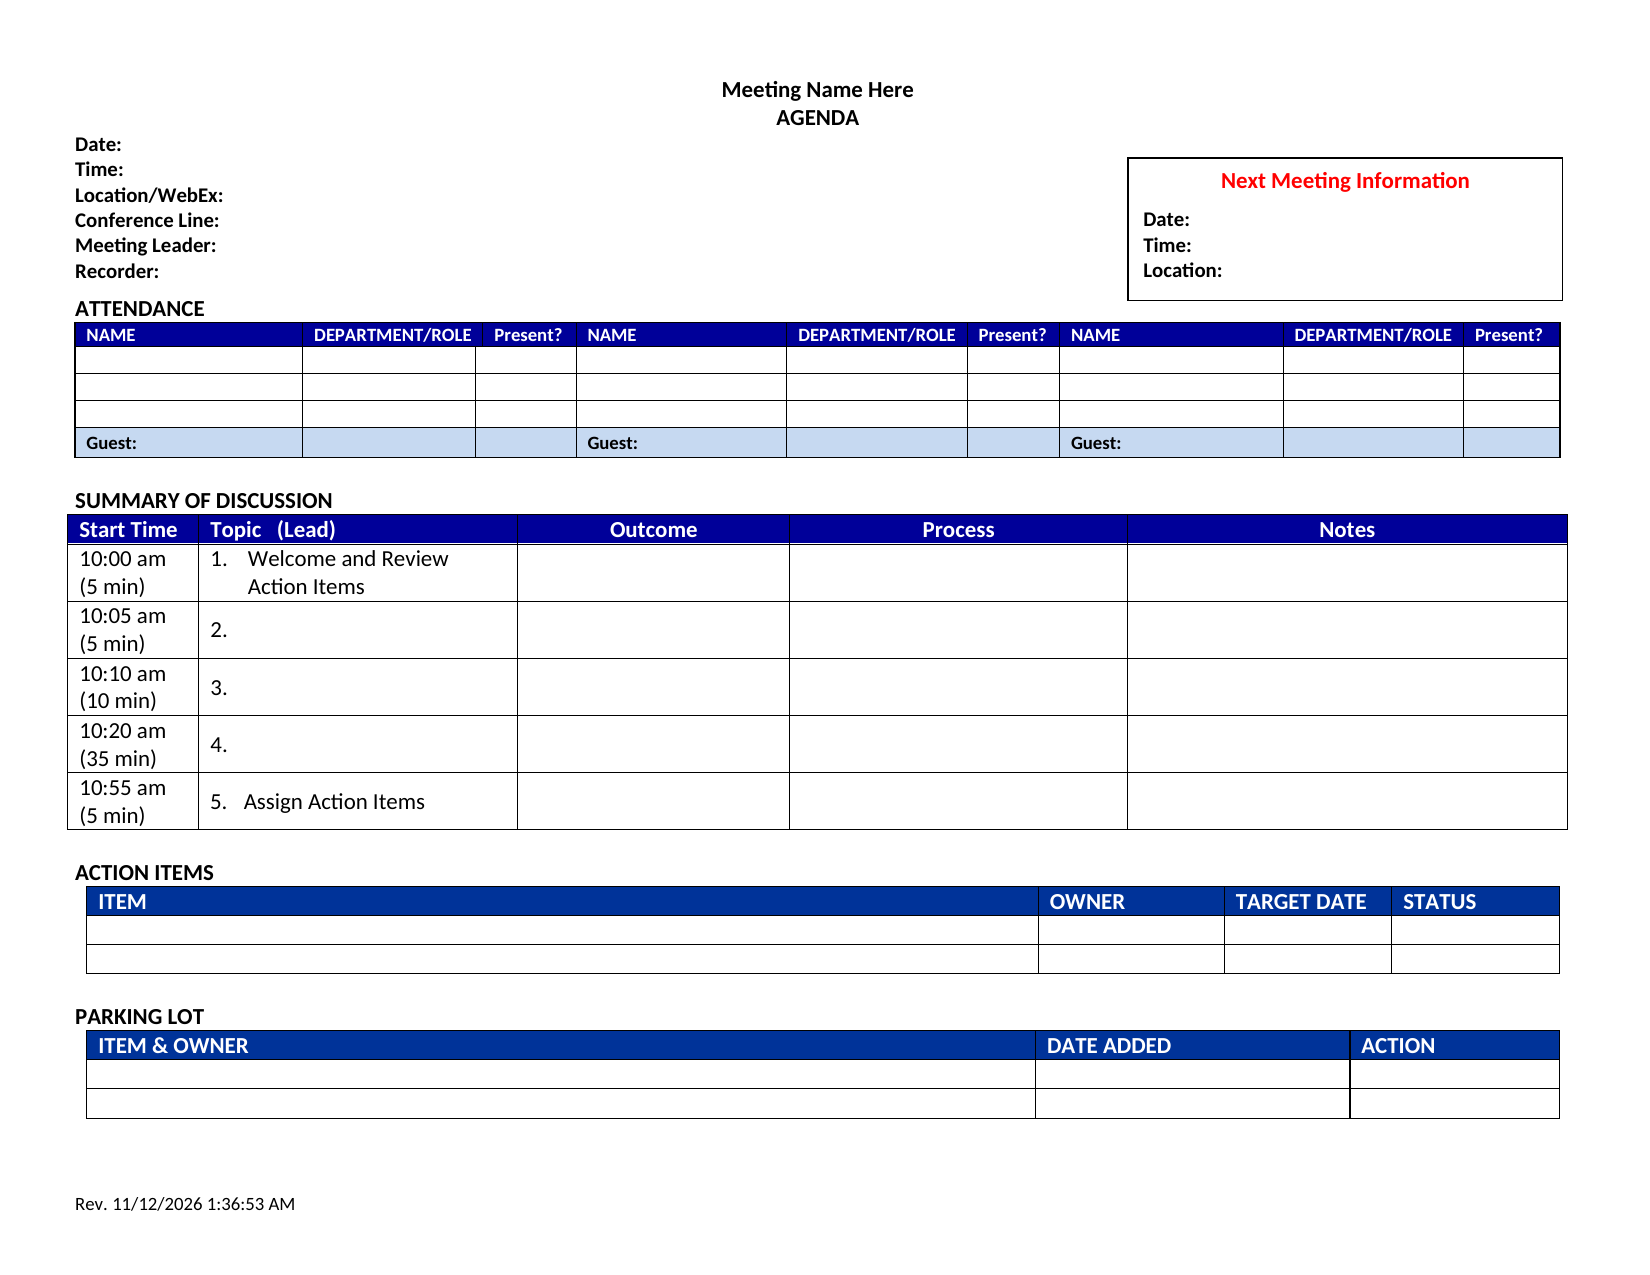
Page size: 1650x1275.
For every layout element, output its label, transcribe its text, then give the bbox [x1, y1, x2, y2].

table_header ITEM [87, 887, 1038, 915]
table_cell [76, 374, 302, 400]
table_cell [968, 401, 1059, 427]
table_header Present? [968, 323, 1059, 346]
table_header Process [790, 515, 1127, 543]
table_cell [1060, 401, 1283, 427]
table_cell [577, 401, 786, 427]
table_cell Guest: [76, 428, 302, 457]
table_cell [87, 945, 1038, 973]
table_header NAME [577, 323, 786, 346]
table_header ITEM & OWNER [87, 1031, 1035, 1059]
text Date: [75, 131, 1560, 156]
table_header DEPARTMENT/ROLE [787, 323, 967, 346]
table_cell [303, 401, 475, 427]
table_cell [1036, 1060, 1349, 1088]
table_cell [1128, 545, 1567, 601]
text PARKING LOT [75, 1002, 1560, 1030]
table_header NAME [76, 323, 302, 346]
table_header Outcome [518, 515, 789, 543]
table_cell [787, 374, 967, 400]
text ATTENDANCE [75, 294, 1560, 322]
table_header Topic (Lead) [199, 515, 517, 543]
table_cell [476, 401, 576, 427]
table_cell [1128, 602, 1567, 658]
text Location/WebEx: [75, 182, 1127, 207]
table_cell [87, 916, 1038, 944]
table_cell [476, 428, 576, 457]
table_cell [476, 347, 576, 373]
table_cell Guest: [577, 428, 786, 457]
table_header ACTION [1351, 1031, 1559, 1059]
table_cell 10:55 am (5 min) [68, 773, 198, 829]
table_cell [790, 716, 1127, 772]
table_header DEPARTMENT/ROLE [303, 323, 482, 346]
table_cell [1225, 916, 1391, 944]
table_cell [199, 659, 517, 715]
table_cell 10:00 am (5 min) [68, 545, 198, 601]
table_cell [518, 773, 789, 829]
table_cell [577, 374, 786, 400]
table_cell [518, 602, 789, 658]
table_cell [303, 428, 475, 457]
table_cell [1464, 401, 1559, 427]
text ACTION ITEMS [75, 858, 1560, 886]
table_cell [787, 428, 967, 457]
table_cell [787, 401, 967, 427]
table_cell [1060, 374, 1283, 400]
table_cell [1284, 428, 1463, 457]
table_header Notes [1128, 515, 1567, 543]
table_cell [87, 1089, 1035, 1117]
table_cell [1036, 1089, 1349, 1117]
table_header DEPARTMENT/ROLE [1284, 323, 1463, 346]
table_header Present? [483, 323, 576, 346]
table_cell [476, 374, 576, 400]
table_cell [199, 716, 517, 772]
table_cell [518, 659, 789, 715]
table_header Start Time [68, 515, 198, 543]
text Meeting Leader: [75, 233, 1127, 258]
table_cell [1225, 945, 1391, 973]
table_cell [577, 347, 786, 373]
table_cell [968, 374, 1059, 400]
table_cell [518, 716, 789, 772]
table_cell [1039, 916, 1224, 944]
table_cell 10:20 am (35 min) [68, 716, 198, 772]
table_cell [1060, 347, 1283, 373]
table_cell [968, 347, 1059, 373]
table_cell 10:05 am (5 min) [68, 602, 198, 658]
table_cell [76, 347, 302, 373]
table_cell 10:10 am (10 min) [68, 659, 198, 715]
table_cell [1284, 374, 1463, 400]
table_cell Welcome and Review Action Items [199, 545, 517, 601]
table_cell [790, 545, 1127, 601]
table_cell [787, 347, 967, 373]
table_cell [790, 659, 1127, 715]
table_cell [1351, 1060, 1559, 1088]
table_cell Guest: [1060, 428, 1283, 457]
table_cell [1351, 1089, 1559, 1117]
table_cell [1039, 945, 1224, 973]
table_cell [76, 401, 302, 427]
table_cell [1128, 659, 1567, 715]
text Conference Line: [75, 207, 1127, 233]
table_cell [1464, 347, 1559, 373]
table_header NAME [1060, 323, 1283, 346]
table_cell [518, 545, 789, 601]
table_cell [1284, 401, 1463, 427]
text Recorder: [75, 258, 1127, 283]
table_header STATUS [1392, 887, 1559, 915]
table_cell [303, 374, 475, 400]
table_header DATE ADDED [1036, 1031, 1349, 1059]
table_cell [1464, 428, 1559, 457]
table_cell [1392, 916, 1559, 944]
table_cell [87, 1060, 1035, 1088]
table_header Present? [1464, 323, 1559, 346]
table_cell [1284, 347, 1463, 373]
table_cell [1128, 773, 1567, 829]
text Time: [75, 156, 1560, 182]
table_cell [1464, 374, 1559, 400]
table_cell Assign Action Items [199, 773, 517, 829]
text SUMMARY OF DISCUSSION [75, 486, 1560, 514]
table_cell [968, 428, 1059, 457]
table_cell [303, 347, 475, 373]
table_cell [790, 602, 1127, 658]
table_cell [1128, 716, 1567, 772]
table_cell [1392, 945, 1559, 973]
table_header OWNER [1039, 887, 1224, 915]
table_cell [790, 773, 1127, 829]
table_cell [199, 602, 517, 658]
table_header TARGET DATE [1225, 887, 1391, 915]
